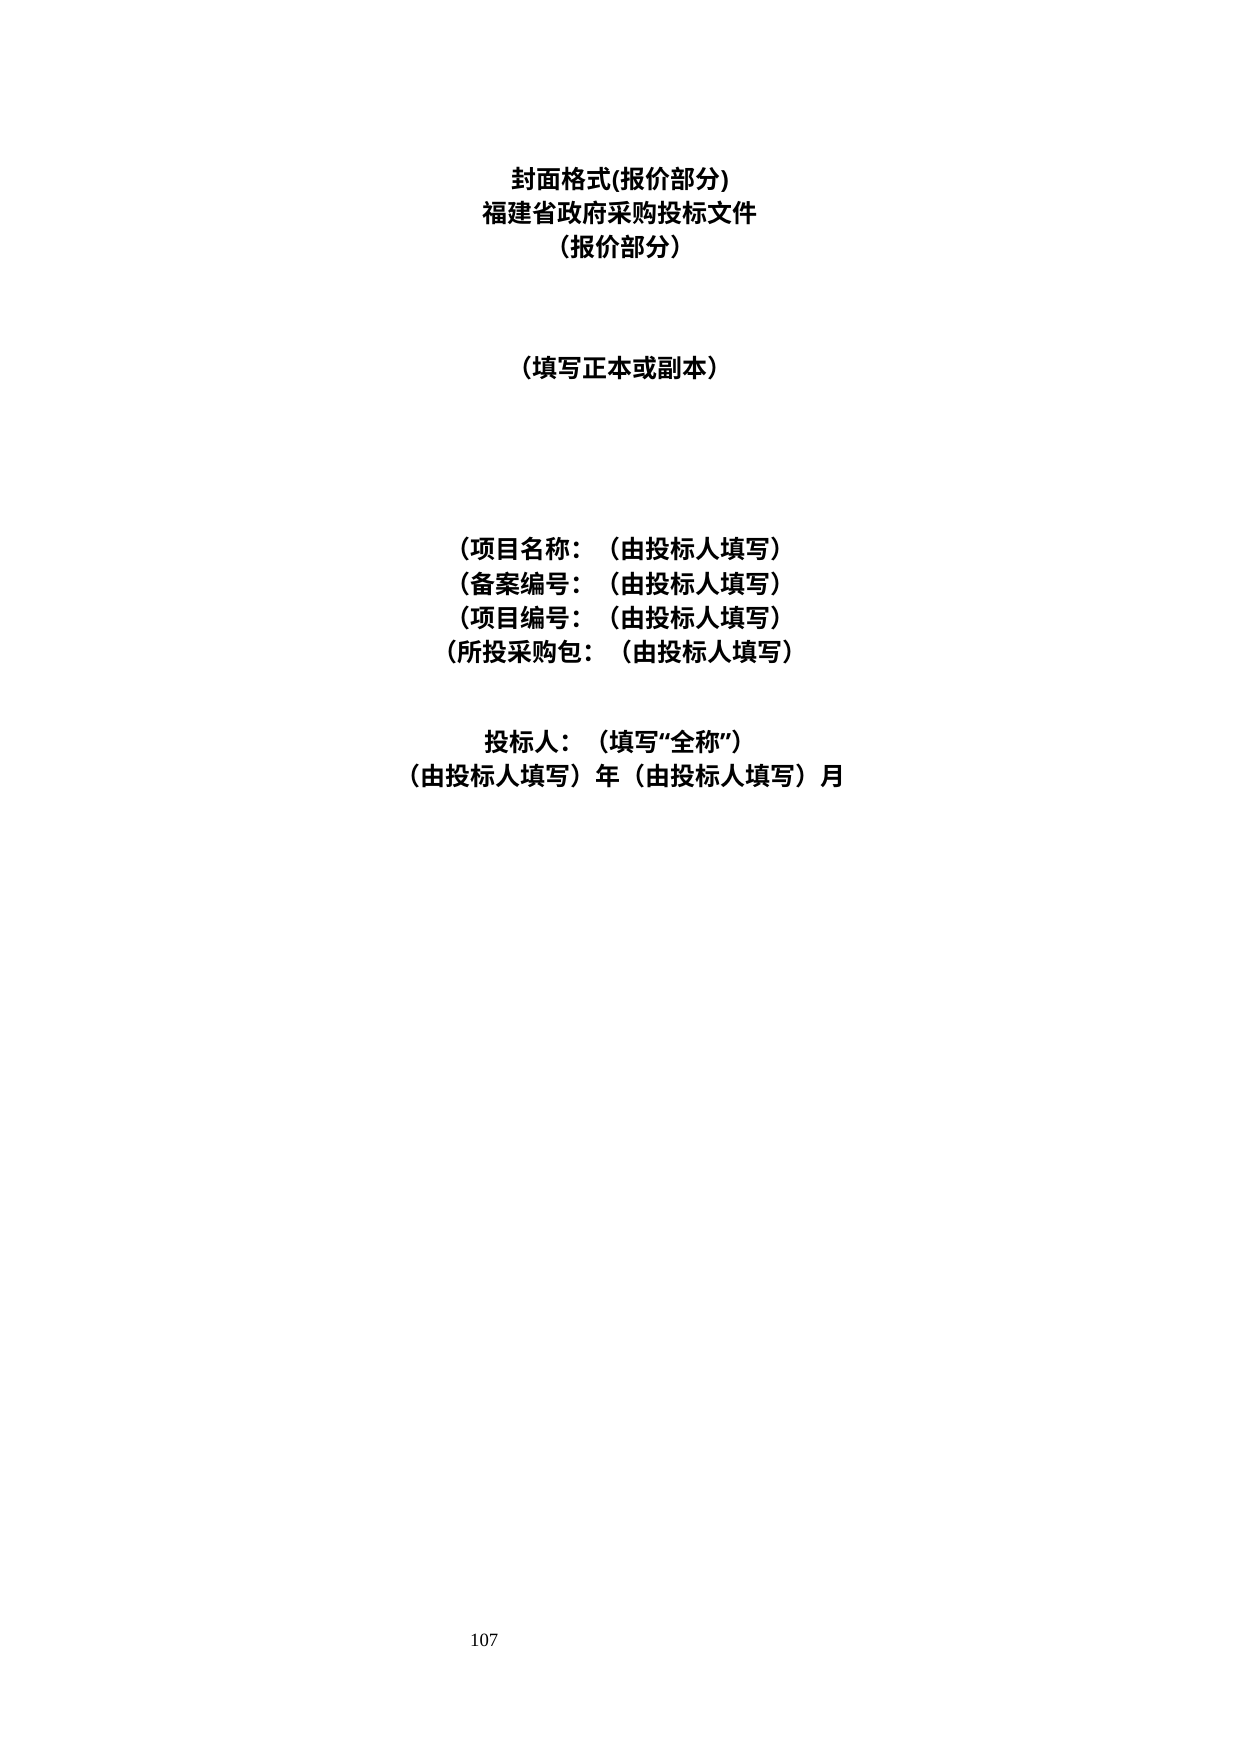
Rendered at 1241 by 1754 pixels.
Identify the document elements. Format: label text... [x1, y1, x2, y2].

text （所投采购包：（由投标人填写） [187, 634, 1053, 724]
text 福建省政府采购投标文件 [187, 196, 1053, 230]
text （项目编号：（由投标人填写） [187, 600, 1053, 634]
text （填写正本或副本） [187, 351, 1053, 532]
text 投标人：（填写“全称”） [187, 724, 1053, 758]
text （报价部分） [187, 230, 1053, 351]
text 封面格式(报价部分) [187, 162, 1053, 196]
text （由投标人填写）年（由投标人填写）月 [187, 758, 1053, 792]
text （备案编号：（由投标人填写） [187, 566, 1053, 600]
text （项目名称：（由投标人填写） [187, 532, 1053, 566]
